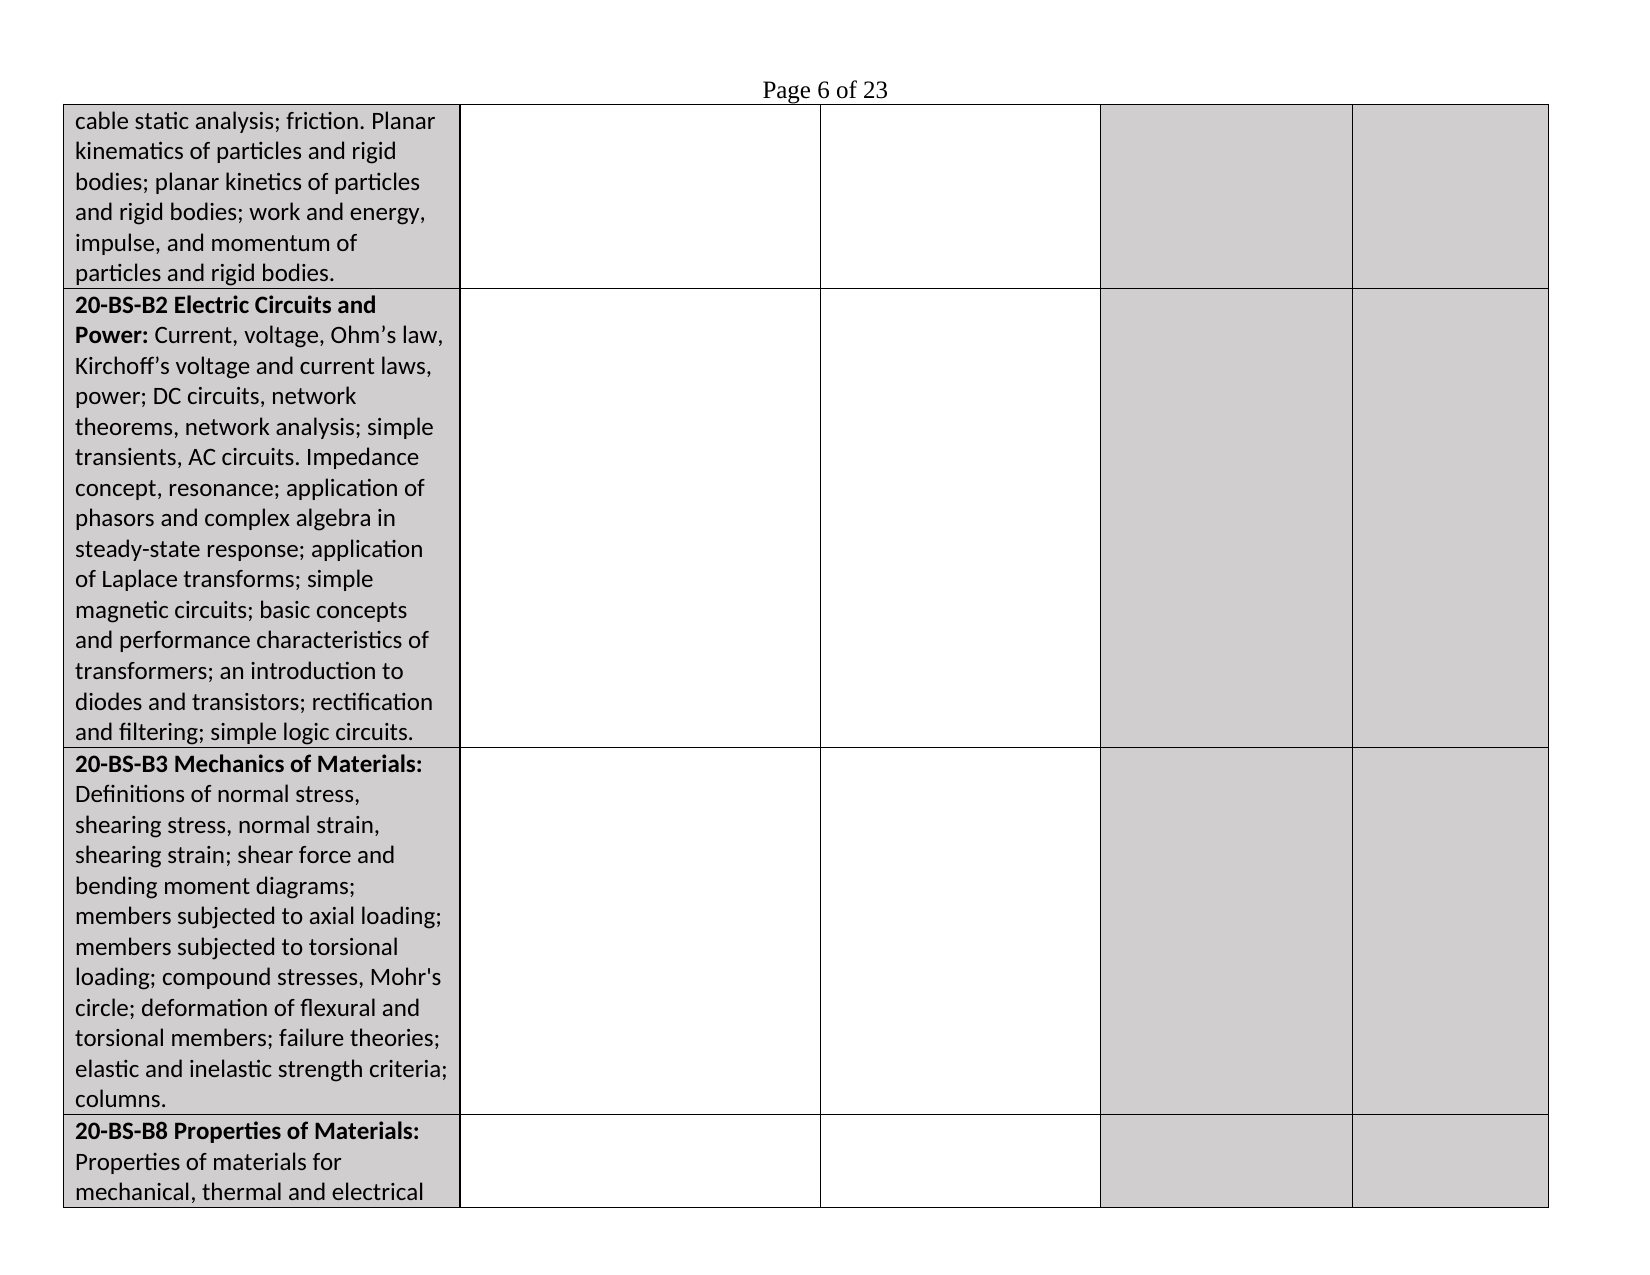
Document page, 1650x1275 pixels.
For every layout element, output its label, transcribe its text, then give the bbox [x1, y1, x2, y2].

table_cell [1353, 1115, 1548, 1207]
table_cell [1353, 105, 1548, 288]
table_cell 20-BS-B3 Mechanics of Materials: Definitions of normal stress, shearing stress, normal strain, shearing strain; shear force and bending moment diagrams; members subjected to axial loading; members subjected to torsional loading; compound stresses, Mohr's circle; deformation of flexural and torsional members; failure theories; elastic and inelastic strength criteria; columns. [64, 748, 459, 1114]
table_cell 20-BS-B2 Electric Circuits and Power: Current, voltage, Ohm’s law, Kirchoff’s voltage and current laws, power; DC circuits, network theorems, network analysis; simple transients, AC circuits. Impedance concept, resonance; application of phasors and complex algebra in steady-state response; application of Laplace transforms; simple magnetic circuits; basic concepts and performance characteristics of transformers; an introduction to diodes and transistors; rectification and filtering; simple logic circuits. [64, 289, 459, 747]
table_cell [821, 289, 1100, 747]
table_cell [461, 289, 820, 747]
table_cell [1101, 105, 1352, 288]
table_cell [64, 1115, 459, 1207]
table_cell [821, 1115, 1100, 1207]
table_cell [1101, 289, 1352, 747]
table_cell [821, 748, 1100, 1114]
table_cell [1101, 748, 1352, 1114]
table_cell [461, 748, 820, 1114]
table_cell [1101, 1115, 1352, 1207]
table_cell [821, 105, 1100, 288]
table_cell [1353, 289, 1548, 747]
table_cell [461, 1115, 820, 1207]
table_cell [1353, 748, 1548, 1114]
table_cell [461, 105, 820, 288]
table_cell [64, 105, 459, 288]
